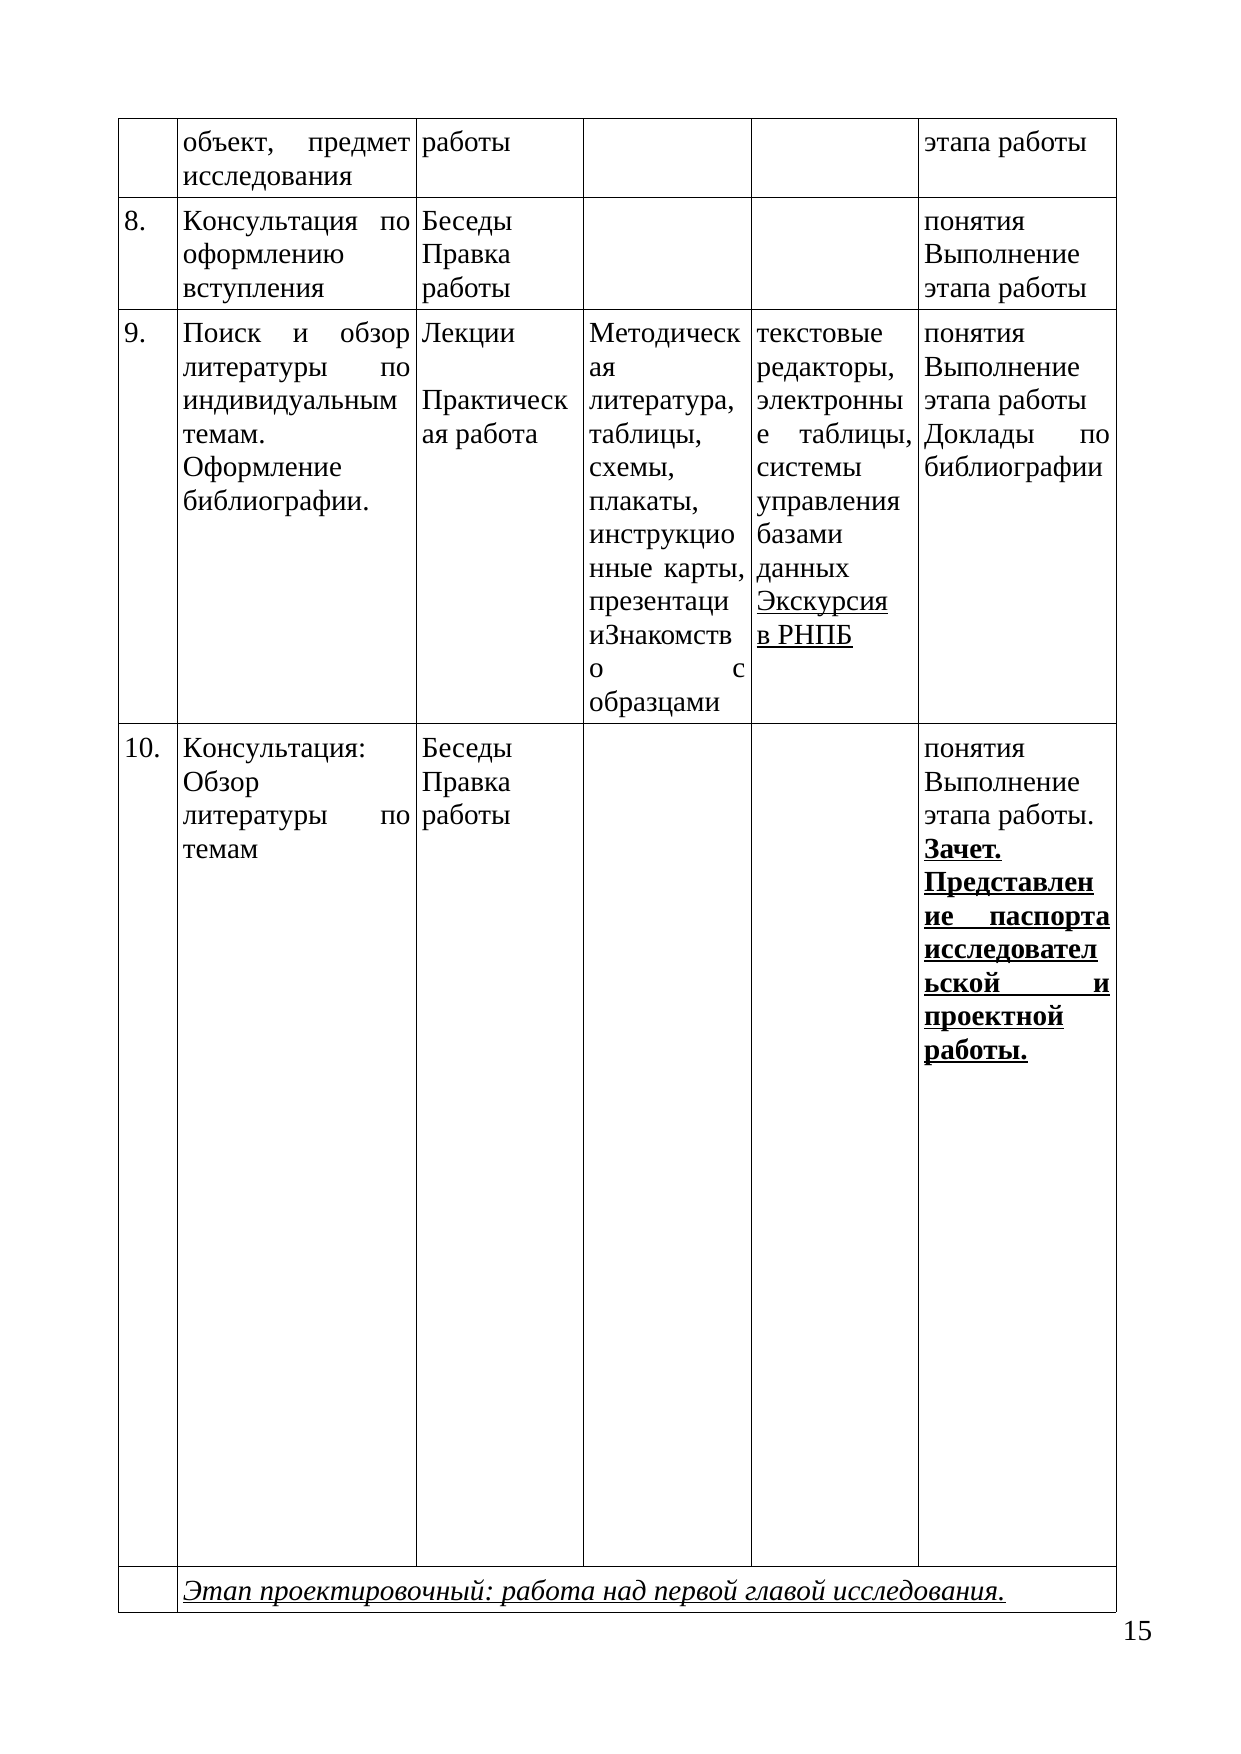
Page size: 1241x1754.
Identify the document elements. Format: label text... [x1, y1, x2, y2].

table_cell Беседы Правка работы [417, 724, 583, 1566]
table_cell Лекции Практическая работа [417, 310, 583, 723]
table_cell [417, 119, 583, 197]
table_cell Беседы Правка работы [417, 198, 583, 309]
table_cell [584, 198, 751, 309]
table_cell [752, 119, 918, 197]
table_cell Консультация: Обзор литературы по темам [178, 724, 416, 1566]
table_cell Этап проектировочный: работа над первой главой исследования. [178, 1567, 1116, 1612]
table_cell понятия Выполнение этапа работы. Зачет. Представление паспорта исследовательской и проектной работы. [919, 724, 1116, 1566]
table_cell 7. [119, 119, 177, 197]
table_cell [752, 198, 918, 309]
table_cell 10. [119, 724, 177, 1566]
table_cell понятия Выполнение этапа работы Доклады по библиографии [919, 310, 1116, 723]
table_cell 8. [119, 198, 177, 309]
table_cell [119, 1567, 177, 1612]
table_cell [752, 724, 918, 1566]
table_cell 9. [119, 310, 177, 723]
table_cell Поиск и обзор литературы по индивидуальным темам. Оформление библиографии. [178, 310, 416, 723]
table_cell [584, 724, 751, 1566]
table_cell Консультация по оформлению вступления [178, 198, 416, 309]
table_cell Методическая литература, таблицы, схемы, плакаты, инструкционные карты, презентацииЗнакомство с образцами [584, 310, 751, 723]
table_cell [178, 119, 416, 197]
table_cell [919, 119, 1116, 197]
table_cell [584, 119, 751, 197]
table_cell текстовые редакторы, электронные таблицы, системы управления базами данных Экскурсия в РНПБ [752, 310, 918, 723]
table_cell понятия Выполнение этапа работы [919, 198, 1116, 309]
